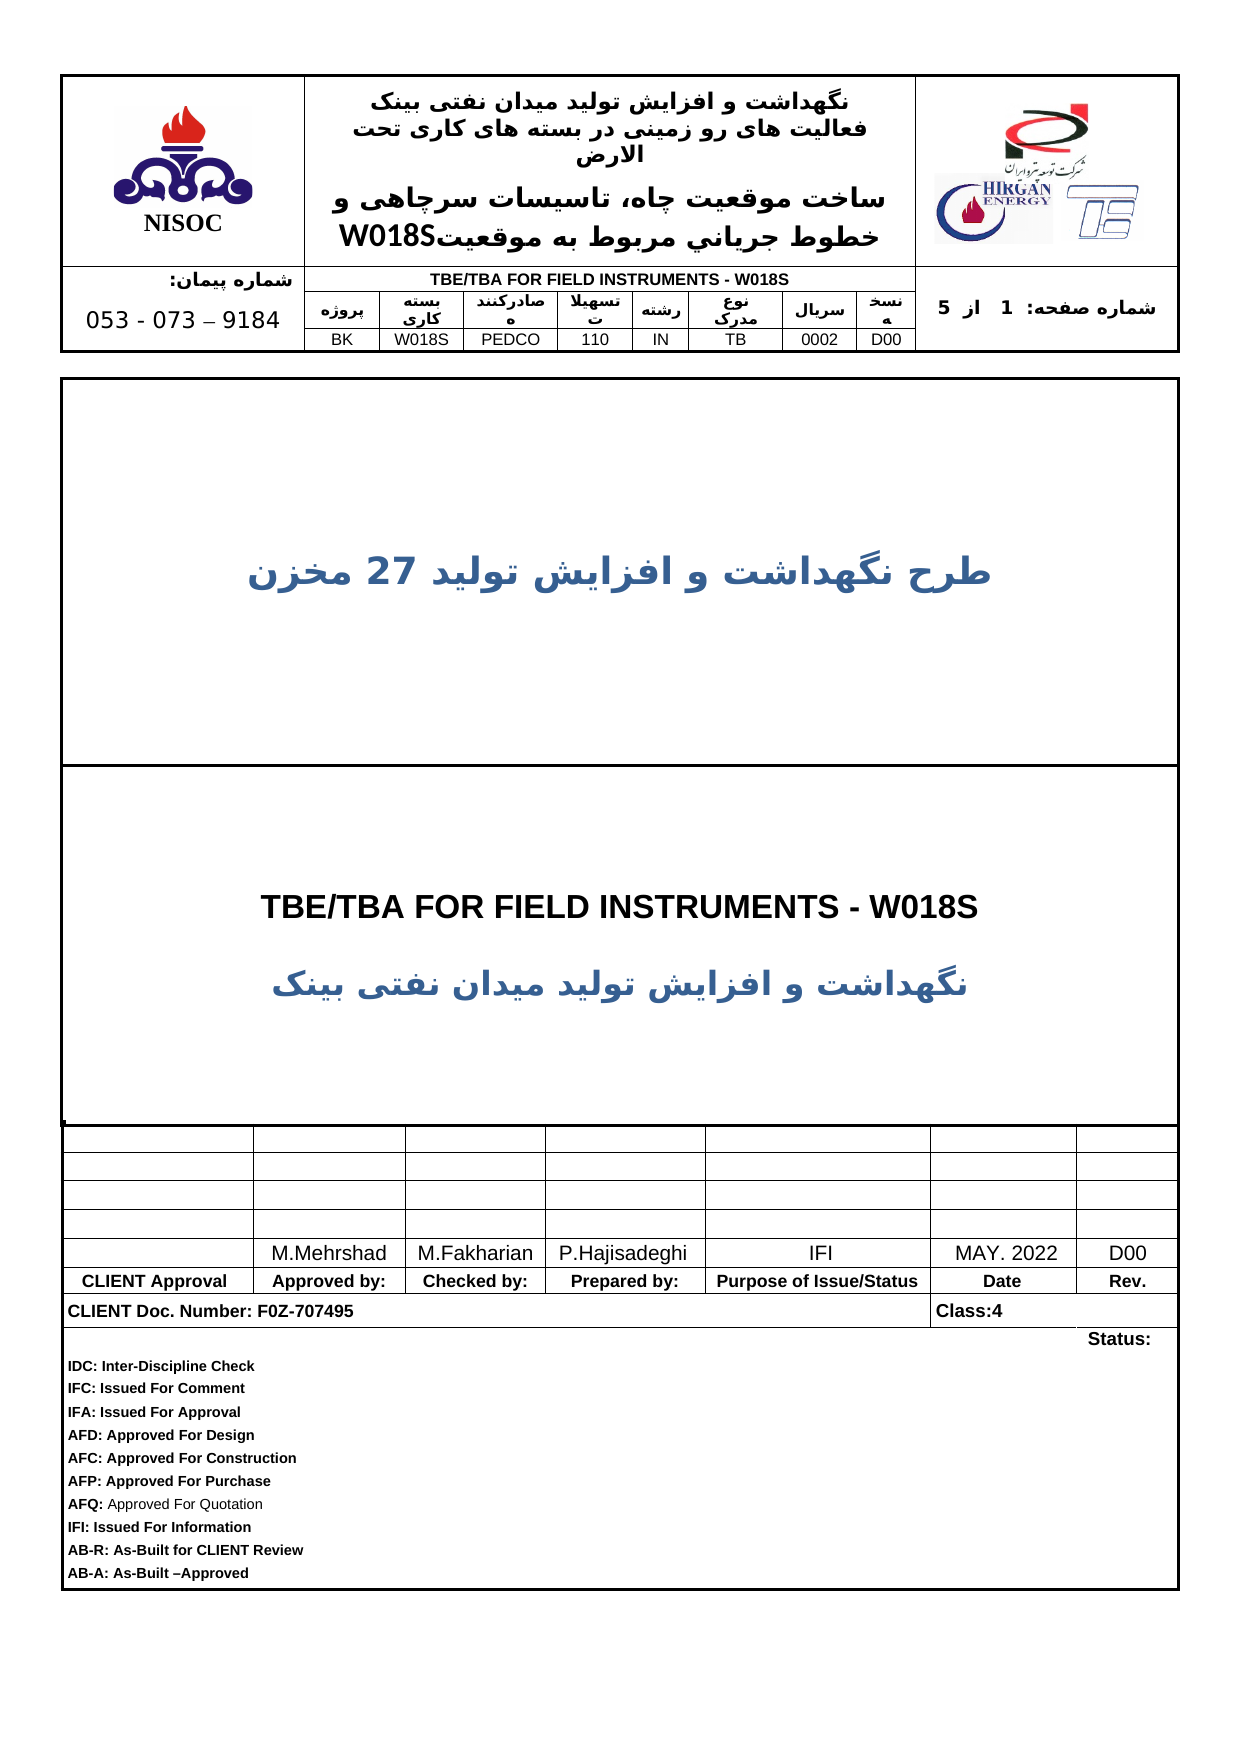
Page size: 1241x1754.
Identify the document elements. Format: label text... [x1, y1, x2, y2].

table_cell Approved by: [254, 1268, 405, 1293]
table_cell CLIENT Doc. Number: F0Z-707495 [64, 1294, 930, 1327]
table_cell [931, 1153, 1076, 1180]
table_cell [546, 1181, 705, 1209]
table_cell [931, 1210, 1076, 1237]
picture [113, 106, 253, 208]
table_cell Prepared by: [546, 1268, 705, 1293]
table_cell Rev. [1077, 1268, 1177, 1293]
table_cell [254, 1127, 405, 1152]
table_cell [64, 1181, 253, 1209]
table_cell [406, 1153, 545, 1180]
table_cell IDC: Inter-Discipline Check IFC: Issued For Comment IFA: Issued For Approval AFD: Approved For Design AFC: Approved For Construction AFP: Approved For Purchase AFQ: Approved For Quotation IFI: Issued For Information AB-R: As-Built for CLIENT Review AB-A: As-Built –Approved [64, 1328, 1076, 1587]
table_cell [706, 1127, 930, 1152]
table_cell M.Fakharian [406, 1239, 545, 1267]
table_cell [546, 1210, 705, 1237]
table_cell Class:4 [931, 1294, 1177, 1327]
table_cell Date [931, 1268, 1076, 1293]
table_cell P.Hajisadeghi [546, 1239, 705, 1267]
table_cell [546, 1127, 705, 1152]
table_cell [706, 1153, 930, 1180]
table_cell Purpose of Issue/Status [706, 1268, 930, 1293]
table_cell [406, 1127, 545, 1152]
table_header طرح نگهداشت و افزایش تولید 27 مخزن [63, 380, 1177, 763]
table_cell IFI [706, 1239, 930, 1267]
table_cell M.Mehrshad [254, 1239, 405, 1267]
table_cell [254, 1153, 405, 1180]
table_cell [254, 1210, 405, 1237]
table_cell [931, 1127, 1076, 1152]
table_cell [546, 1153, 705, 1180]
table_cell [64, 1239, 253, 1267]
table_cell [64, 1210, 253, 1237]
table_cell [1077, 1210, 1177, 1237]
table_cell TBE/TBA FOR FIELD INSTRUMENTS - W018S نگهداشت و افزایش تولید میدان نفتی بینک [63, 767, 1177, 1123]
table_cell D00 [1077, 1239, 1177, 1267]
table_cell [931, 1181, 1076, 1209]
table_cell [1077, 1153, 1177, 1180]
table_cell Checked by: [406, 1268, 545, 1293]
table_cell [706, 1181, 930, 1209]
table_cell MAY. 2022 [931, 1239, 1076, 1267]
picture [934, 103, 1089, 244]
table_cell [254, 1181, 405, 1209]
table_cell [1077, 1181, 1177, 1209]
table_cell Status: [1076, 1327, 1177, 1587]
table_cell [406, 1210, 545, 1237]
table_cell CLIENT Approval [64, 1268, 253, 1293]
table_cell [1077, 1127, 1177, 1152]
table_cell [64, 1153, 253, 1180]
table_cell [64, 1127, 253, 1152]
table_cell [406, 1181, 545, 1209]
table_cell [706, 1210, 930, 1237]
